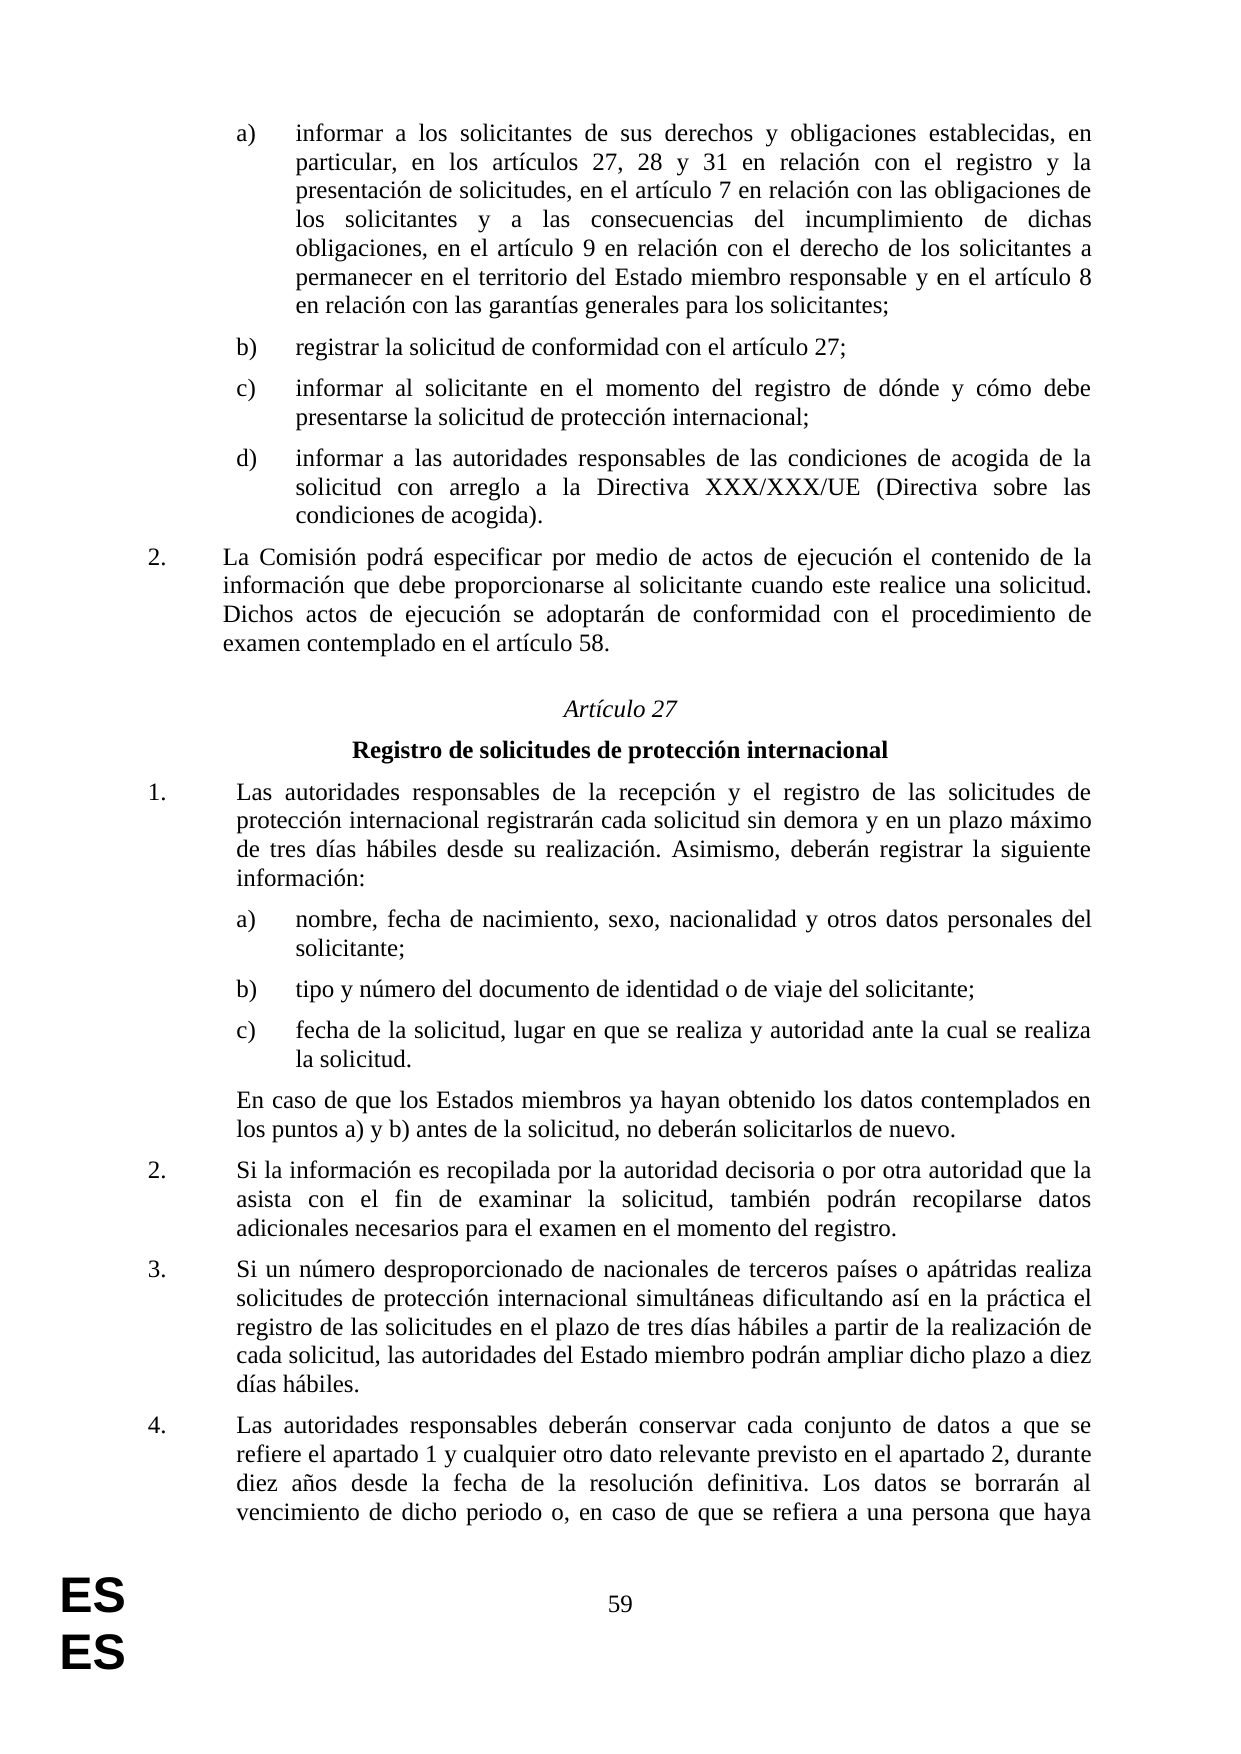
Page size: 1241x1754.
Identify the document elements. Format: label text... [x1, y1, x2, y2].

text Registro de solicitudes de protección internacional [148, 736, 1092, 764]
text Artículo 27 [148, 694, 1092, 723]
text En caso de que los Estados miembros ya hayan obtenido los datos contemplados en los puntos a) y b) antes de la solicitud, no deberán solicitarlos de nuevo. [236, 1086, 1092, 1143]
text a) informar a los solicitantes de sus derechos y obligaciones establecidas, en particular, en los artículos 27, 28 y 31 en relación con el registro y la presentación de solicitudes, en el artículo 7 en relación con las obligaciones de los solicitantes y a las consecuencias del incumplimiento de dichas obligaciones, en el artículo 9 en relación con el derecho de los solicitantes a permanecer en el territorio del Estado miembro responsable y en el artículo 8 en relación con las garantías generales para los solicitantes; [236, 118, 1092, 319]
text b) tipo y número del documento de identidad o de viaje del solicitante; [236, 974, 1092, 1003]
text 2. La Comisión podrá especificar por medio de actos de ejecución el contenido de la información que debe proporcionarse al solicitante cuando este realice una solicitud. Dichos actos de ejecución se adoptarán de conformidad con el procedimiento de examen contemplado en el artículo 58. [148, 542, 1092, 657]
text 1. Las autoridades responsables de la recepción y el registro de las solicitudes de protección internacional registrarán cada solicitud sin demora y en un plazo máximo de tres días hábiles desde su realización. Asimismo, deberán registrar la siguiente información: [148, 777, 1092, 892]
text b) registrar la solicitud de conformidad con el artículo 27; [236, 332, 1092, 361]
text d) informar a las autoridades responsables de las condiciones de acogida de la solicitud con arreglo a la Directiva XXX/XXX/UE (Directiva sobre las condiciones de acogida). [236, 443, 1092, 529]
text c) informar al solicitante en el momento del registro de dónde y cómo debe presentarse la solicitud de protección internacional; [236, 373, 1092, 431]
text 3. Si un número desproporcionado de nacionales de terceros países o apátridas realiza solicitudes de protección internacional simultáneas dificultando así en la práctica el registro de las solicitudes en el plazo de tres días hábiles a partir de la realización de cada solicitud, las autoridades del Estado miembro podrán ampliar dicho plazo a diez días hábiles. [148, 1254, 1092, 1398]
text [148, 1411, 1092, 1526]
text a) nombre, fecha de nacimiento, sexo, nacionalidad y otros datos personales del solicitante; [236, 904, 1092, 962]
text 2. Si la información es recopilada por la autoridad decisoria o por otra autoridad que la asista con el fin de examinar la solicitud, también podrán recopilarse datos adicionales necesarios para el examen en el momento del registro. [148, 1156, 1092, 1242]
text c) fecha de la solicitud, lugar en que se realiza y autoridad ante la cual se realiza la solicitud. [236, 1016, 1092, 1073]
